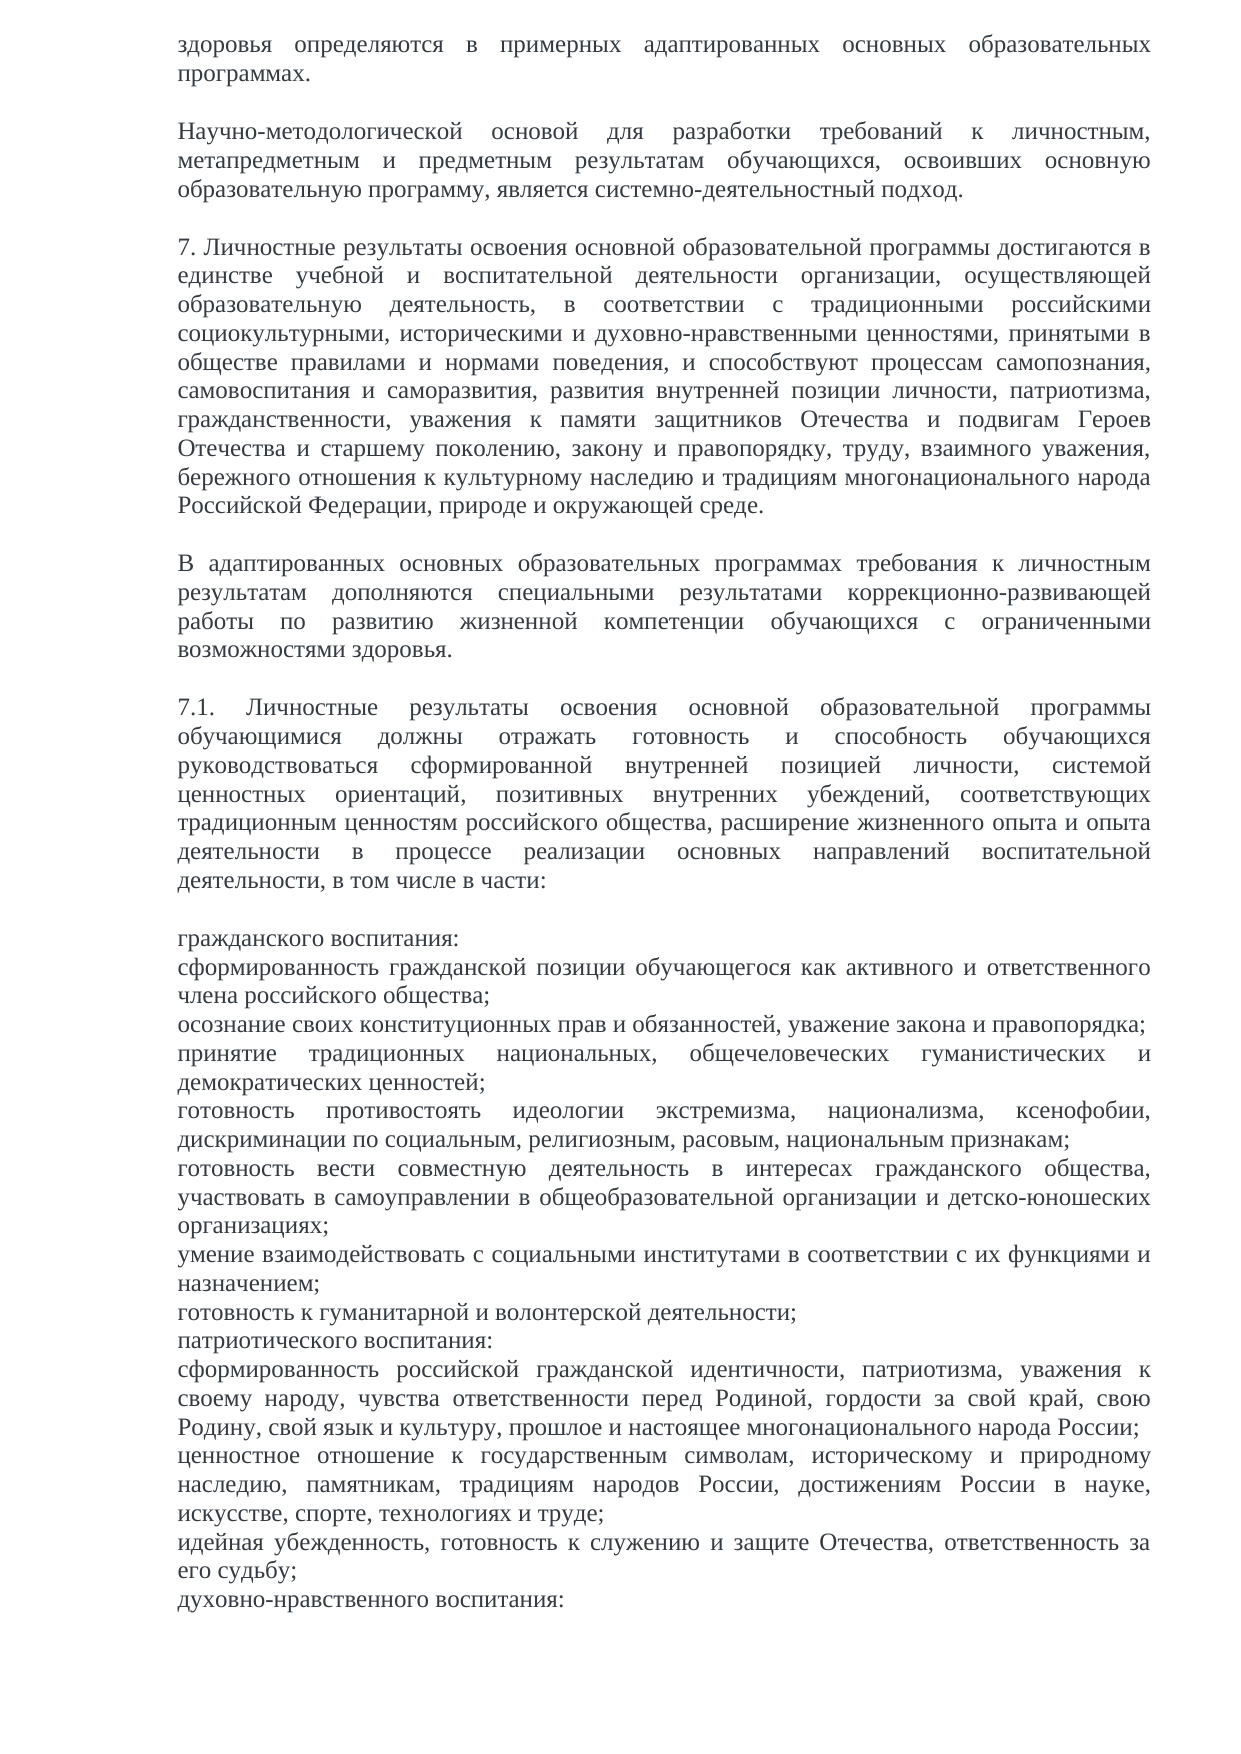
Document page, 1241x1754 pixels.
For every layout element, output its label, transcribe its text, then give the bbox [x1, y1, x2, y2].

text принятие традиционных национальных, общечеловеческих гуманистических и демократических ценностей; [177, 1038, 1152, 1095]
text патриотического воспитания: [177, 1325, 1152, 1354]
text готовность вести совместную деятельность в интересах гражданского общества, участвовать в самоуправлении в общеобразовательной организации и детско-юношеских организациях; [177, 1153, 1152, 1239]
text осознание своих конституционных прав и обязанностей, уважение закона и правопорядка; [177, 1009, 1152, 1038]
text 7. Личностные результаты освоения основной образовательной программы достигаются в единстве учебной и воспитательной деятельности организации, осуществляющей образовательную деятельность, в соответствии с традиционными российскими социокультурными, историческими и духовно-нравственными ценностями, принятыми в обществе правилами и нормами поведения, и способствуют процессам самопознания, самовоспитания и саморазвития, развития внутренней позиции личности, патриотизма, гражданственности, уважения к памяти защитников Отечества и подвигам Героев Отечества и старшему поколению, закону и правопорядку, труду, взаимного уважения, бережного отношения к культурному наследию и традициям многонационального народа Российской Федерации, природе и окружающей среде. [177, 232, 1152, 519]
text умение взаимодействовать с социальными институтами в соответствии с их функциями и назначением; [177, 1239, 1152, 1297]
text В адаптированных основных образовательных программах требования к личностным результатам дополняются специальными результатами коррекционно-развивающей работы по развитию жизненной компетенции обучающихся с ограниченными возможностями здоровья. [177, 548, 1152, 663]
text идейная убежденность, готовность к служению и защите Отечества, ответственность за его судьбу; [177, 1527, 1152, 1584]
text духовно-нравственного воспитания: [177, 1584, 1152, 1613]
text гражданского воспитания: [177, 923, 1152, 952]
text 7.1. Личностные результаты освоения основной образовательной программы обучающимися должны отражать готовность и способность обучающихся руководствоваться сформированной внутренней позицией личности, системой ценностных ориентаций, позитивных внутренних убеждений, соответствующих традиционным ценностям российского общества, расширение жизненного опыта и опыта деятельности в процессе реализации основных направлений воспитательной деятельности, в том числе в части: [177, 692, 1152, 894]
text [177, 29, 1152, 87]
text готовность противостоять идеологии экстремизма, национализма, ксенофобии, дискриминации по социальным, религиозным, расовым, национальным признакам; [177, 1095, 1152, 1153]
text сформированность гражданской позиции обучающегося как активного и ответственного члена российского общества; [177, 952, 1152, 1009]
text Научно-методологической основой для разработки требований к личностным, метапредметным и предметным результатам обучающихся, освоивших основную образовательную программу, является системно-деятельностный подход. [177, 116, 1152, 202]
text готовность к гуманитарной и волонтерской деятельности; [177, 1297, 1152, 1325]
text сформированность российской гражданской идентичности, патриотизма, уважения к своему народу, чувства ответственности перед Родиной, гордости за свой край, свою Родину, свой язык и культуру, прошлое и настоящее многонационального народа России; [177, 1354, 1152, 1440]
text ценностное отношение к государственным символам, историческому и природному наследию, памятникам, традициям народов России, достижениям России в науке, искусстве, спорте, технологиях и труде; [177, 1440, 1152, 1527]
